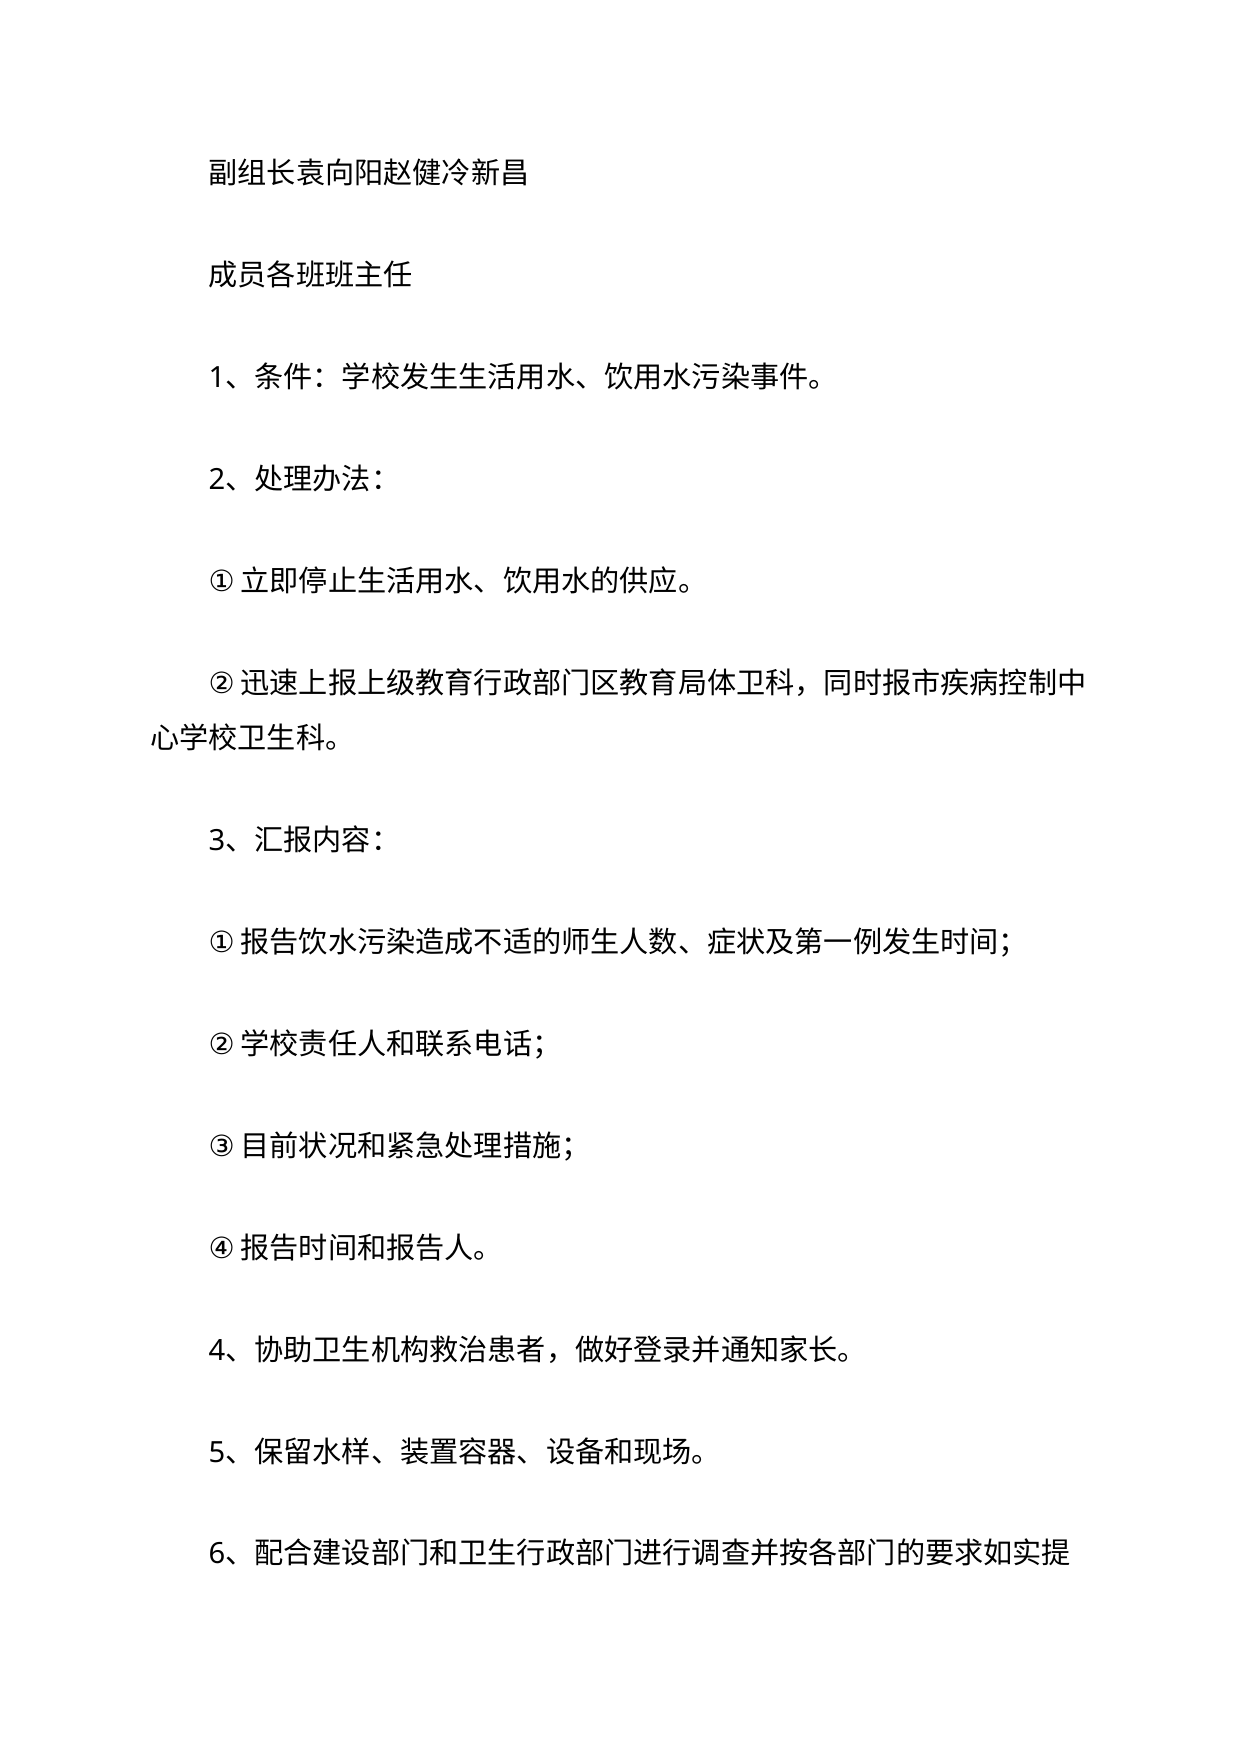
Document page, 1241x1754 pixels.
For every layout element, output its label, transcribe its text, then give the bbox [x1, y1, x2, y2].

text 成员各班班主任 [150, 252, 1090, 294]
text 副组长袁向阳赵健冷新昌 [150, 150, 1090, 192]
text ①报告饮水污染造成不适的师生人数、症状及第一例发生时间； [150, 918, 1090, 961]
text ②学校责任人和联系电话； [150, 1020, 1090, 1063]
text 2、处理办法： [150, 456, 1090, 498]
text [150, 1530, 1090, 1572]
text ③目前状况和紧急处理措施； [150, 1122, 1090, 1164]
text ④报告时间和报告人。 [150, 1224, 1090, 1267]
text 1、条件：学校发生生活用水、饮用水污染事件。 [150, 353, 1090, 396]
text 3、汇报内容： [150, 816, 1090, 859]
text ①立即停止生活用水、饮用水的供应。 [150, 557, 1090, 600]
text 5、保留水样、装置容器、设备和现场。 [150, 1428, 1090, 1471]
text ②迅速上报上级教育行政部门区教育局体卫科，同时报市疾病控制中心学校卫生科。 [150, 659, 1090, 757]
text 4、协助卫生机构救治患者，做好登录并通知家长。 [150, 1326, 1090, 1368]
